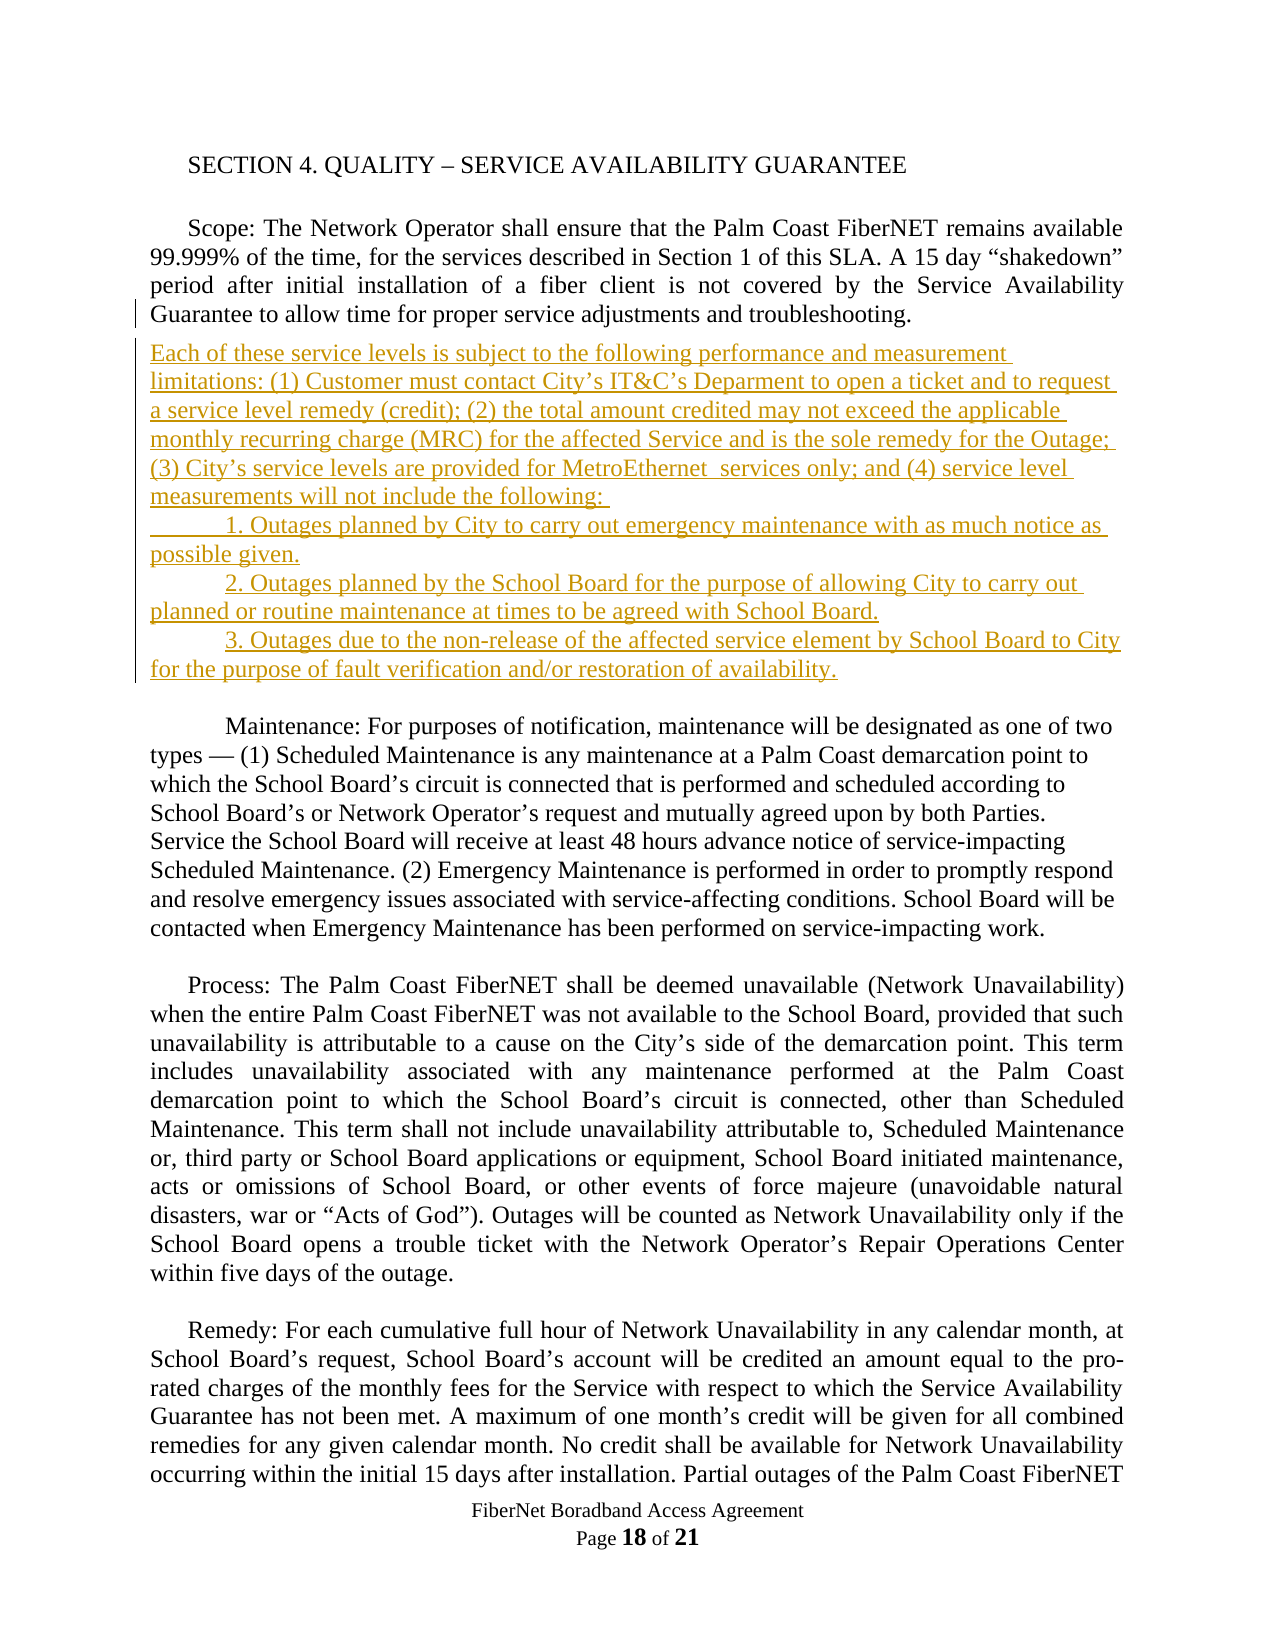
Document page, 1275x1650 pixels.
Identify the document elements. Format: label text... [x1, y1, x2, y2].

text Process: The Palm Coast FiberNET shall be deemed unavailable (Network Unavailability) when the entire Palm Coast FiberNET was not available to the School Board, provided that such unavailability is attributable to a cause on the City’s side of the demarcation point. This term includes unavailability associated with any maintenance performed at the Palm Coast demarcation point to which the School Board’s circuit is connected, other than Scheduled Maintenance. This term shall not include unavailability attributable to, Scheduled Maintenance or, third party or School Board applications or equipment, School Board initiated maintenance, acts or omissions of School Board, or other events of force majeure (unavoidable natural disasters, war or “Acts of God”). Outages will be counted as Network Unavailability only if the School Board opens a trouble ticket with the Network Operator’s Repair Operations Center within five days of the outage. [150, 970, 1125, 1286]
text SECTION 4. QUALITY – SERVICE AVAILABILITY GUARANTEE [150, 150, 1125, 179]
text Maintenance: For purposes of notification, maintenance will be designated as one of two types — (1) Scheduled Maintenance is any maintenance at a Palm Coast demarcation point to which the School Board’s circuit is connected that is performed and scheduled according to School Board’s or Network Operator’s request and mutually agreed upon by both Parties. Service the School Board will receive at least 48 hours advance notice of service-impacting Scheduled Maintenance. (2) Emergency Maintenance is performed in order to promptly respond and resolve emergency issues associated with service-affecting conditions. School Board will be contacted when Emergency Maintenance has been performed on service-impacting work. [150, 711, 1125, 941]
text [150, 1315, 1125, 1488]
text Scope: The Network Operator shall ensure that the Palm Coast FiberNET remains available 99.999% of the time, for the services described in Section 1 of this SLA. A 15 day “shakedown” period after initial installation of a fiber client is not covered by the Service Availability Guarantee to allow time for proper service adjustments and troubleshooting. [150, 213, 1125, 328]
